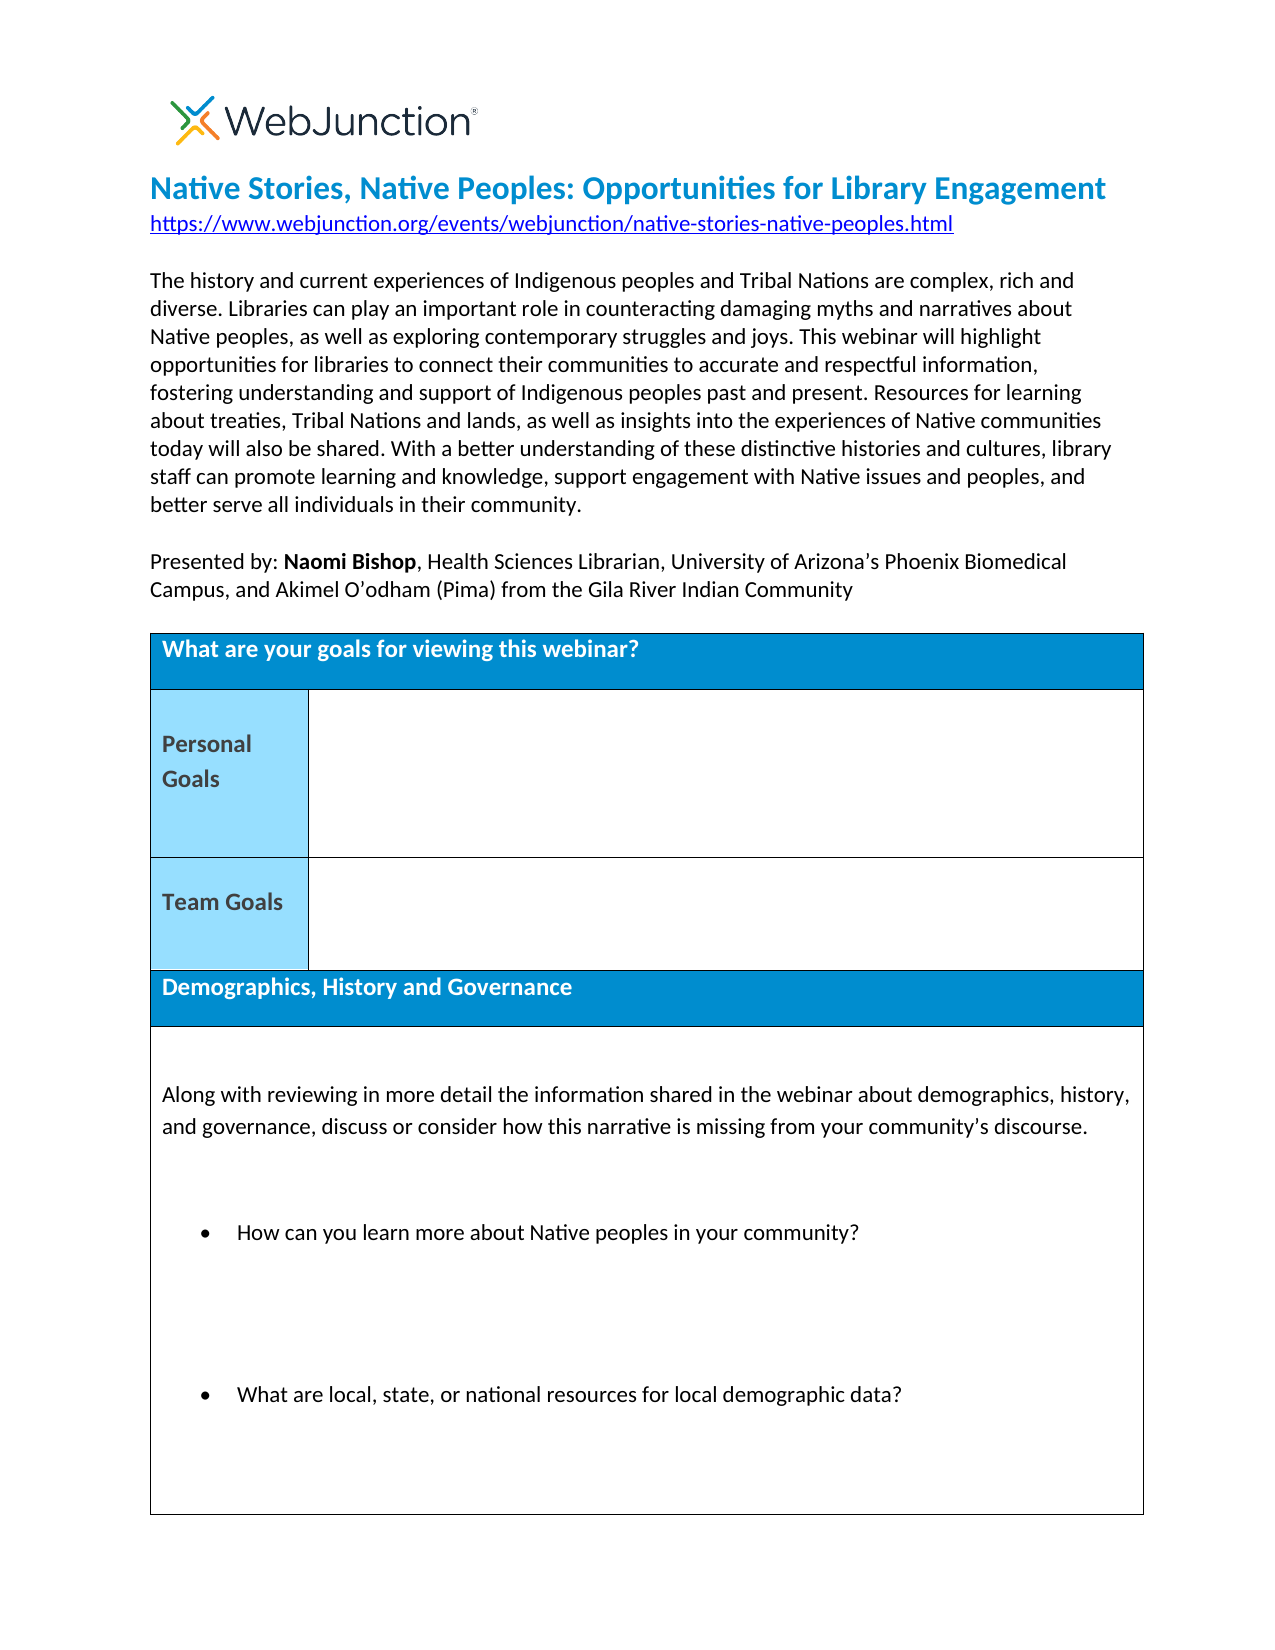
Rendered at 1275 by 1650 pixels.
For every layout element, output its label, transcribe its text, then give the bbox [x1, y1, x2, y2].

text The history and current experiences of Indigenous peoples and Tribal Nations are complex, rich and diverse. Libraries can play an important role in counteracting damaging myths and narratives about Native peoples, as well as exploring contemporary struggles and joys. This webinar will highlight opportunities for libraries to connect their communities to accurate and respectful information, fostering understanding and support of Indigenous peoples past and present. Resources for learning about treaties, Tribal Nations and lands, as well as insights into the experiences of Native communities today will also be shared. With a better understanding of these distinctive histories and cultures, library staff can promote learning and knowledge, support engagement with Native issues and peoples, and better serve all individuals in their community. [150, 266, 1125, 518]
table_header What are your goals for viewing this webinar? [151, 634, 1143, 689]
table_cell Team Goals [151, 858, 308, 969]
text Native Stories, Native Peoples: Opportunities for Library Engagement https://www.webjunction.org/events/webjunction/native-stories-native-peoples.html [150, 167, 1125, 237]
table_cell [309, 690, 1143, 857]
picture [150, 75, 498, 167]
text Presented by: Naomi Bishop, Health Sciences Librarian, University of Arizona’s Phoenix Biomedical Campus, and Akimel O’odham (Pima) from the Gila River Indian Community [150, 547, 1125, 603]
table_cell Personal Goals [151, 690, 308, 857]
table_cell [309, 858, 1143, 969]
table_cell Demographics, History and Governance [151, 971, 1143, 1026]
